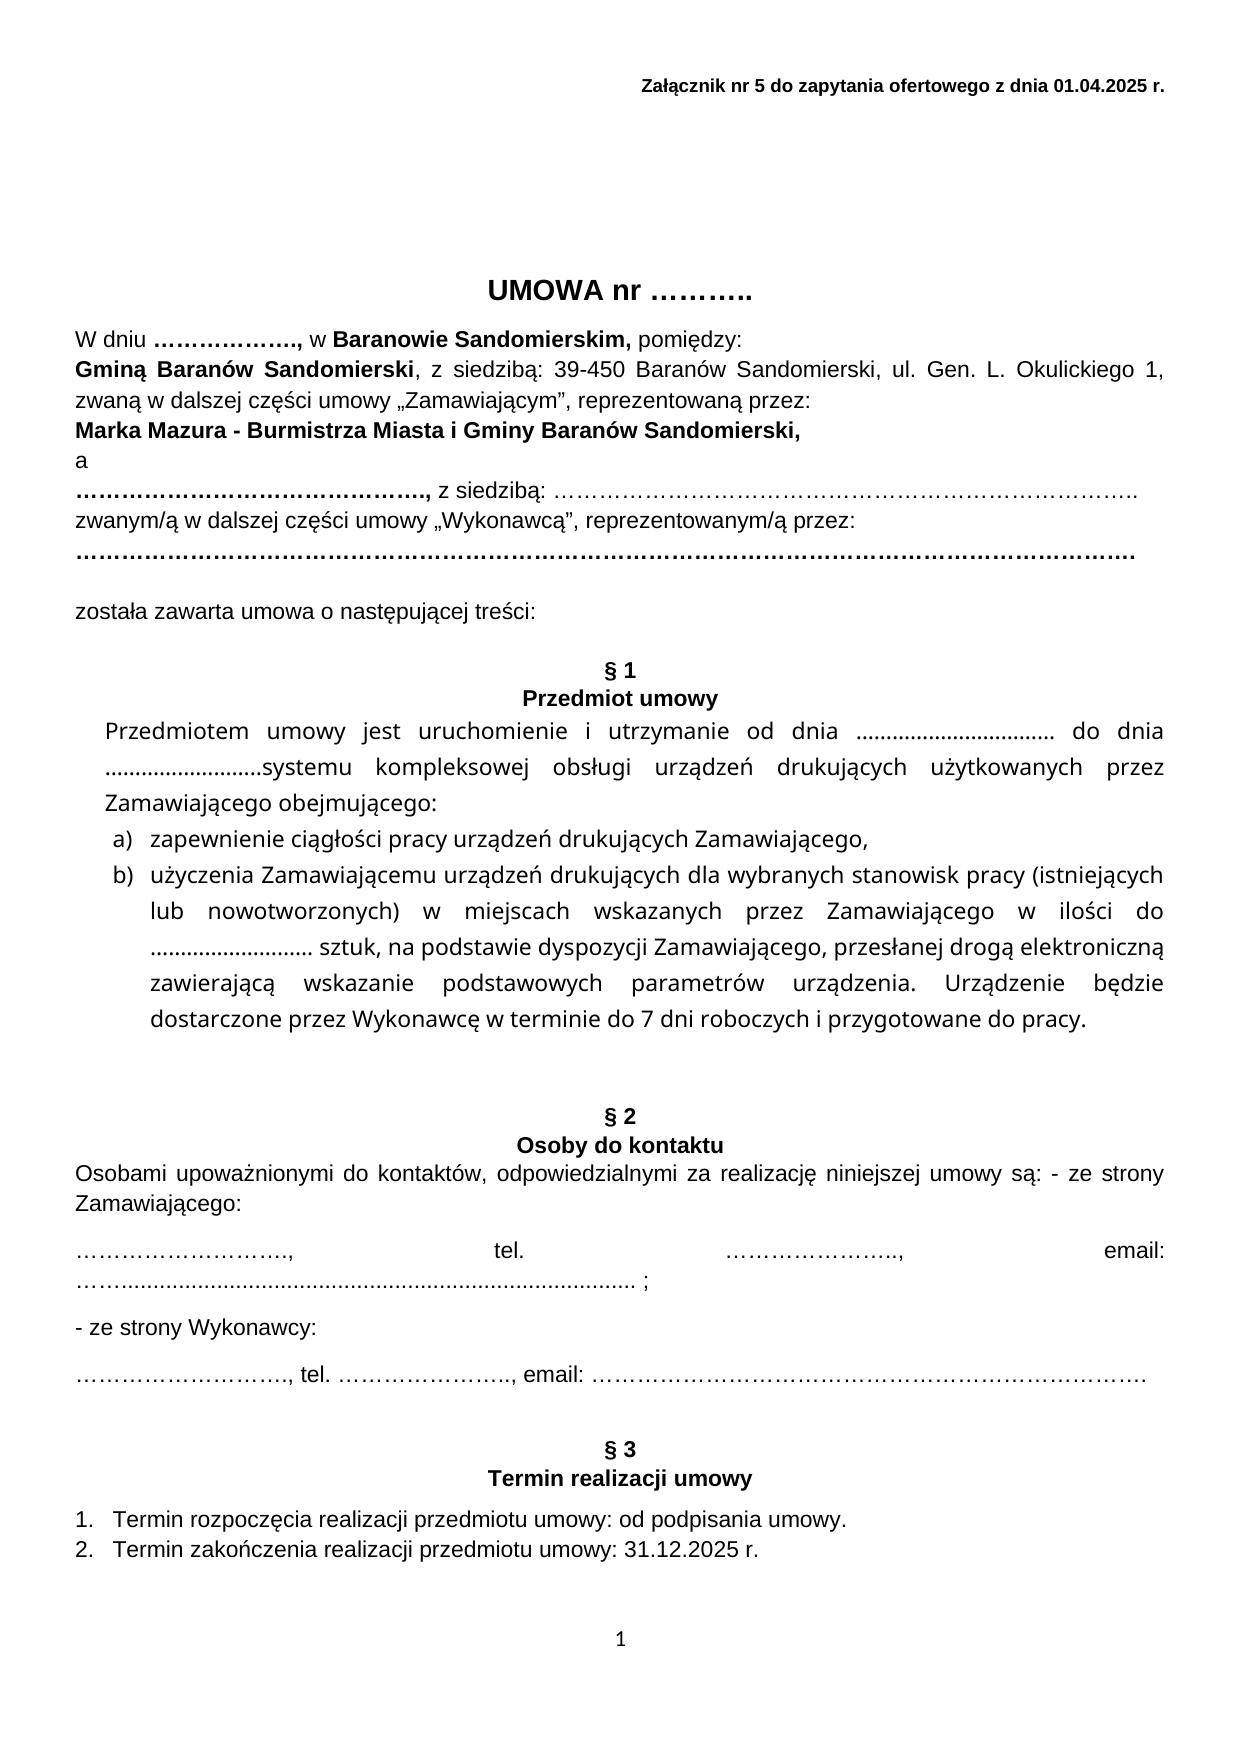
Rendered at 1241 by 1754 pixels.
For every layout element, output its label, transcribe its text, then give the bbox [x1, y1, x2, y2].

text § 1 [75, 657, 1165, 683]
text Przedmiotem umowy jest uruchomienie i utrzymanie od dnia …………………………… do dnia ……………………..systemu kompleksowej obsługi urządzeń drukujących użytkowanych przez Zamawiającego obejmującego: [104, 715, 1165, 818]
text W dniu ………………., w Baranowie Sandomierskim, pomiędzy: [75, 326, 1165, 352]
text Osoby do kontaktu [75, 1132, 1165, 1158]
text Przedmiot umowy [75, 685, 1165, 711]
text § 2 [75, 1103, 1165, 1129]
text - ze strony Wykonawcy: [75, 1314, 1165, 1341]
text Gminą Baranów Sandomierski, z siedzibą: 39-450 Baranów Sandomierski, ul. Gen. L. Okulickiego 1, zwaną w dalszej części umowy „Zamawiającym”, reprezentowaną przez: [75, 356, 1165, 413]
text Marka Mazura - Burmistrza Miasta i Gminy Baranów Sandomierski, [75, 417, 1165, 443]
text …………………………………………………………………………………………………………………………. [75, 538, 1165, 564]
text a [75, 447, 1165, 473]
text Termin realizacji umowy [75, 1465, 1165, 1491]
list użyczenia Zamawiającemu urządzeń drukujących dla wybranych stanowisk pracy (istniejących lub nowotworzonych) w miejscach wskazanych przez Zamawiającego w ilości do ……………………… sztuk, na podstawie dyspozycji Zamawiającego, przesłanej drogą elektroniczną zawierającą wskazanie podstawowych parametrów urządzenia. Urządzenie będzie dostarczone przez Wykonawcę w terminie do 7 dni roboczych i przygotowane do pracy. [112, 859, 1165, 1034]
text ………………………., tel. ………………….., email: ………………………………………………………………. [75, 1361, 1165, 1387]
text zwanym/ą w dalszej części umowy „Wykonawcą”, reprezentowanym/ą przez: [75, 507, 1165, 534]
text Załącznik nr 5 do zapytania ofertowego z dnia 01.04.2025 r. [75, 75, 1165, 97]
text została zawarta umowa o następującej treści: [75, 598, 1165, 624]
text ………………………………………., z siedzibą: ………………………………………………………………….. [75, 477, 1165, 503]
list zapewnienie ciągłości pracy urządzeń drukujących Zamawiającego, [112, 823, 1165, 854]
text Osobami upoważnionymi do kontaktów, odpowiedzialnymi za realizację niniejszej umowy są: - ze strony Zamawiającego: [75, 1160, 1165, 1217]
list Termin zakończenia realizacji przedmiotu umowy: 31.12.2025 r. [75, 1536, 1165, 1562]
text ………………………., tel. ………………….., email: ……................................................................................. ; [75, 1237, 1165, 1294]
text UMOWA nr ……….. [75, 273, 1165, 307]
text § 3 [75, 1436, 1165, 1463]
list Termin rozpoczęcia realizacji przedmiotu umowy: od podpisania umowy. [75, 1506, 1165, 1532]
